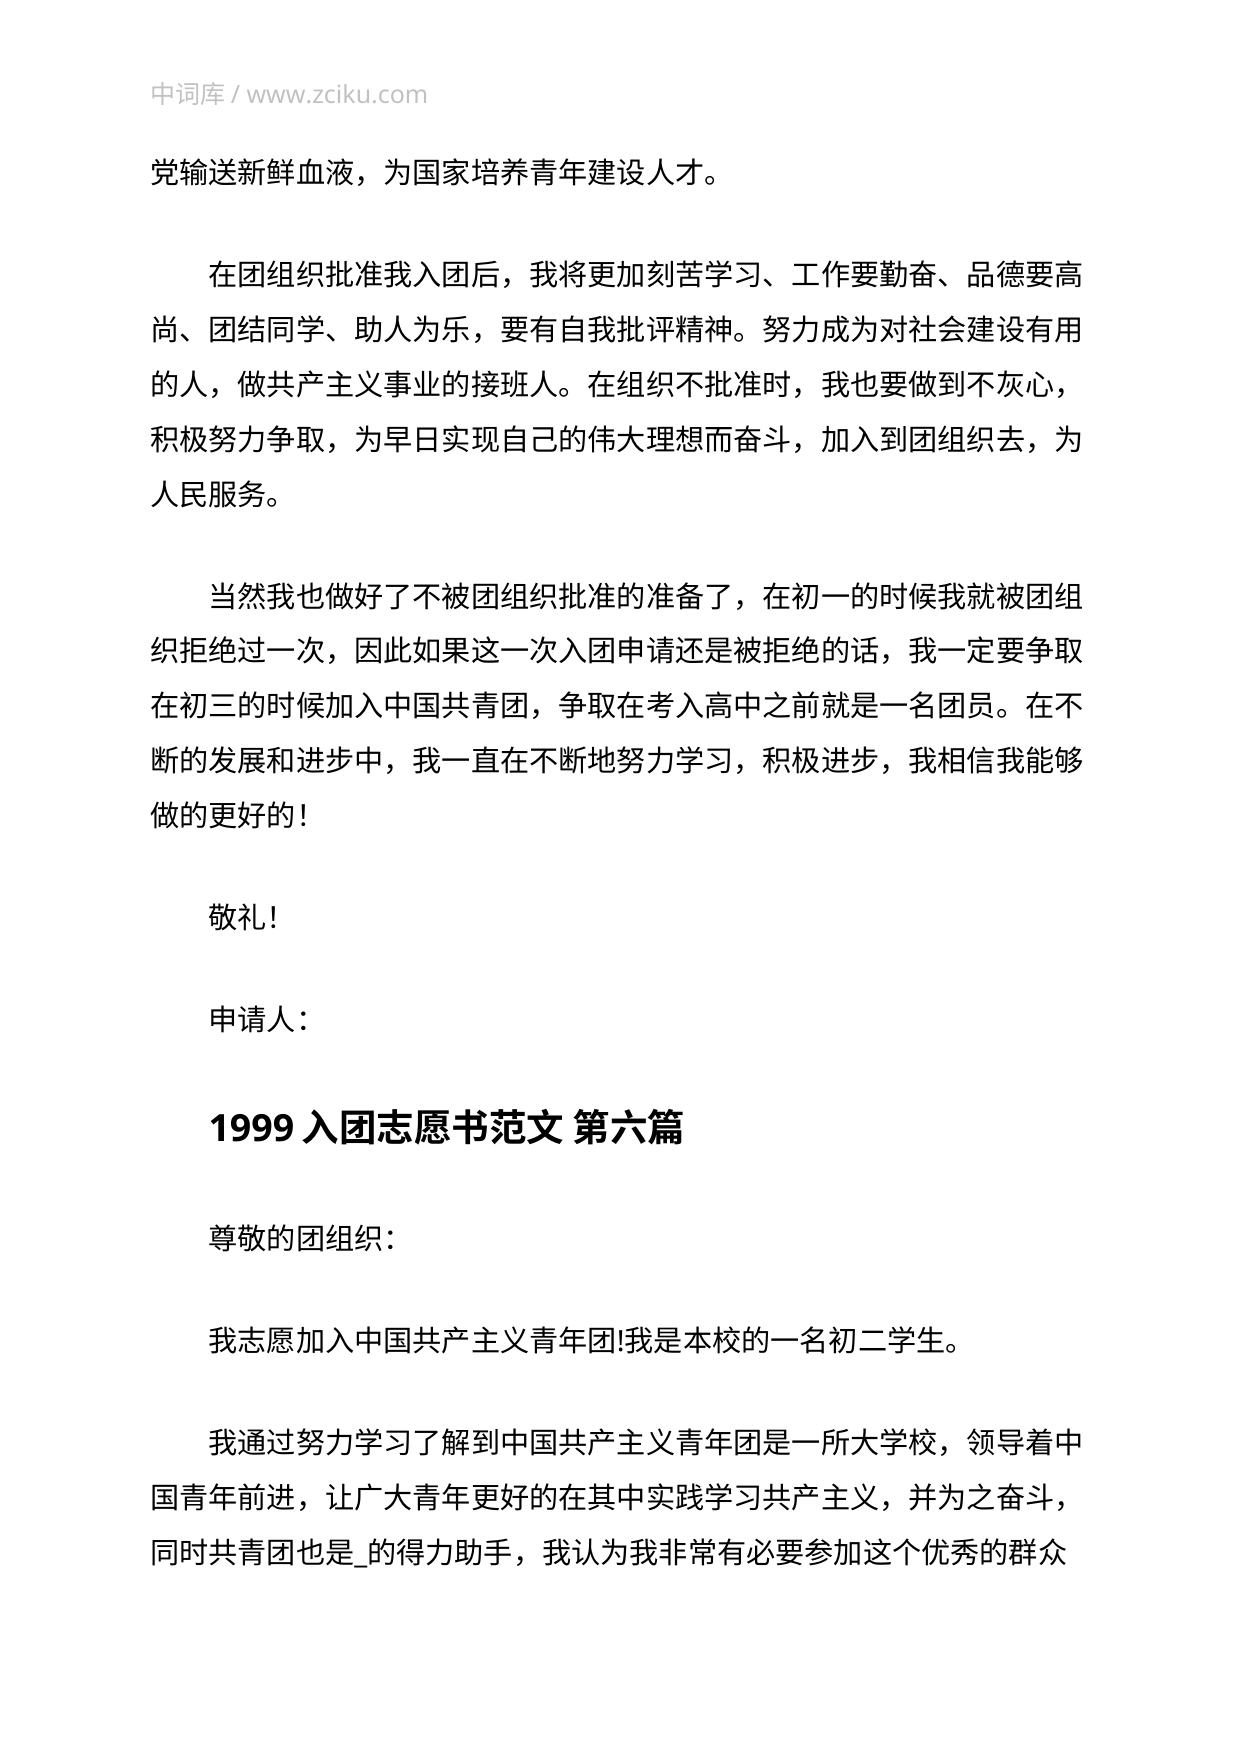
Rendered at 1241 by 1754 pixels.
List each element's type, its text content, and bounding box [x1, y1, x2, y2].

text 尊敬的团组织： [150, 1216, 1090, 1258]
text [150, 150, 1090, 192]
text 申请人： [150, 996, 1090, 1038]
text 敬礼！ [150, 894, 1090, 937]
text 在团组织批准我入团后，我将更加刻苦学习、工作要勤奋、品德要高尚、团结同学、助人为乐，要有自我批评精神。努力成为对社会建设有用的人，做共产主义事业的接班人。在组织不批准时，我也要做到不灰心，积极努力争取，为早日实现自己的伟大理想而奋斗，加入到团组织去，为人民服务。 [150, 252, 1090, 514]
text 我志愿加入中国共产主义青年团!我是本校的一名初二学生。 [150, 1317, 1090, 1360]
text 当然我也做好了不被团组织批准的准备了，在初一的时候我就被团组织拒绝过一次，因此如果这一次入团申请还是被拒绝的话，我一定要争取在初三的时候加入中国共青团，争取在考入高中之前就是一名团员。在不断的发展和进步中，我一直在不断地努力学习，积极进步，我相信我能够做的更好的！ [150, 573, 1090, 835]
text 1999入团志愿书范文 第六篇 [150, 1098, 1090, 1152]
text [150, 1419, 1090, 1572]
